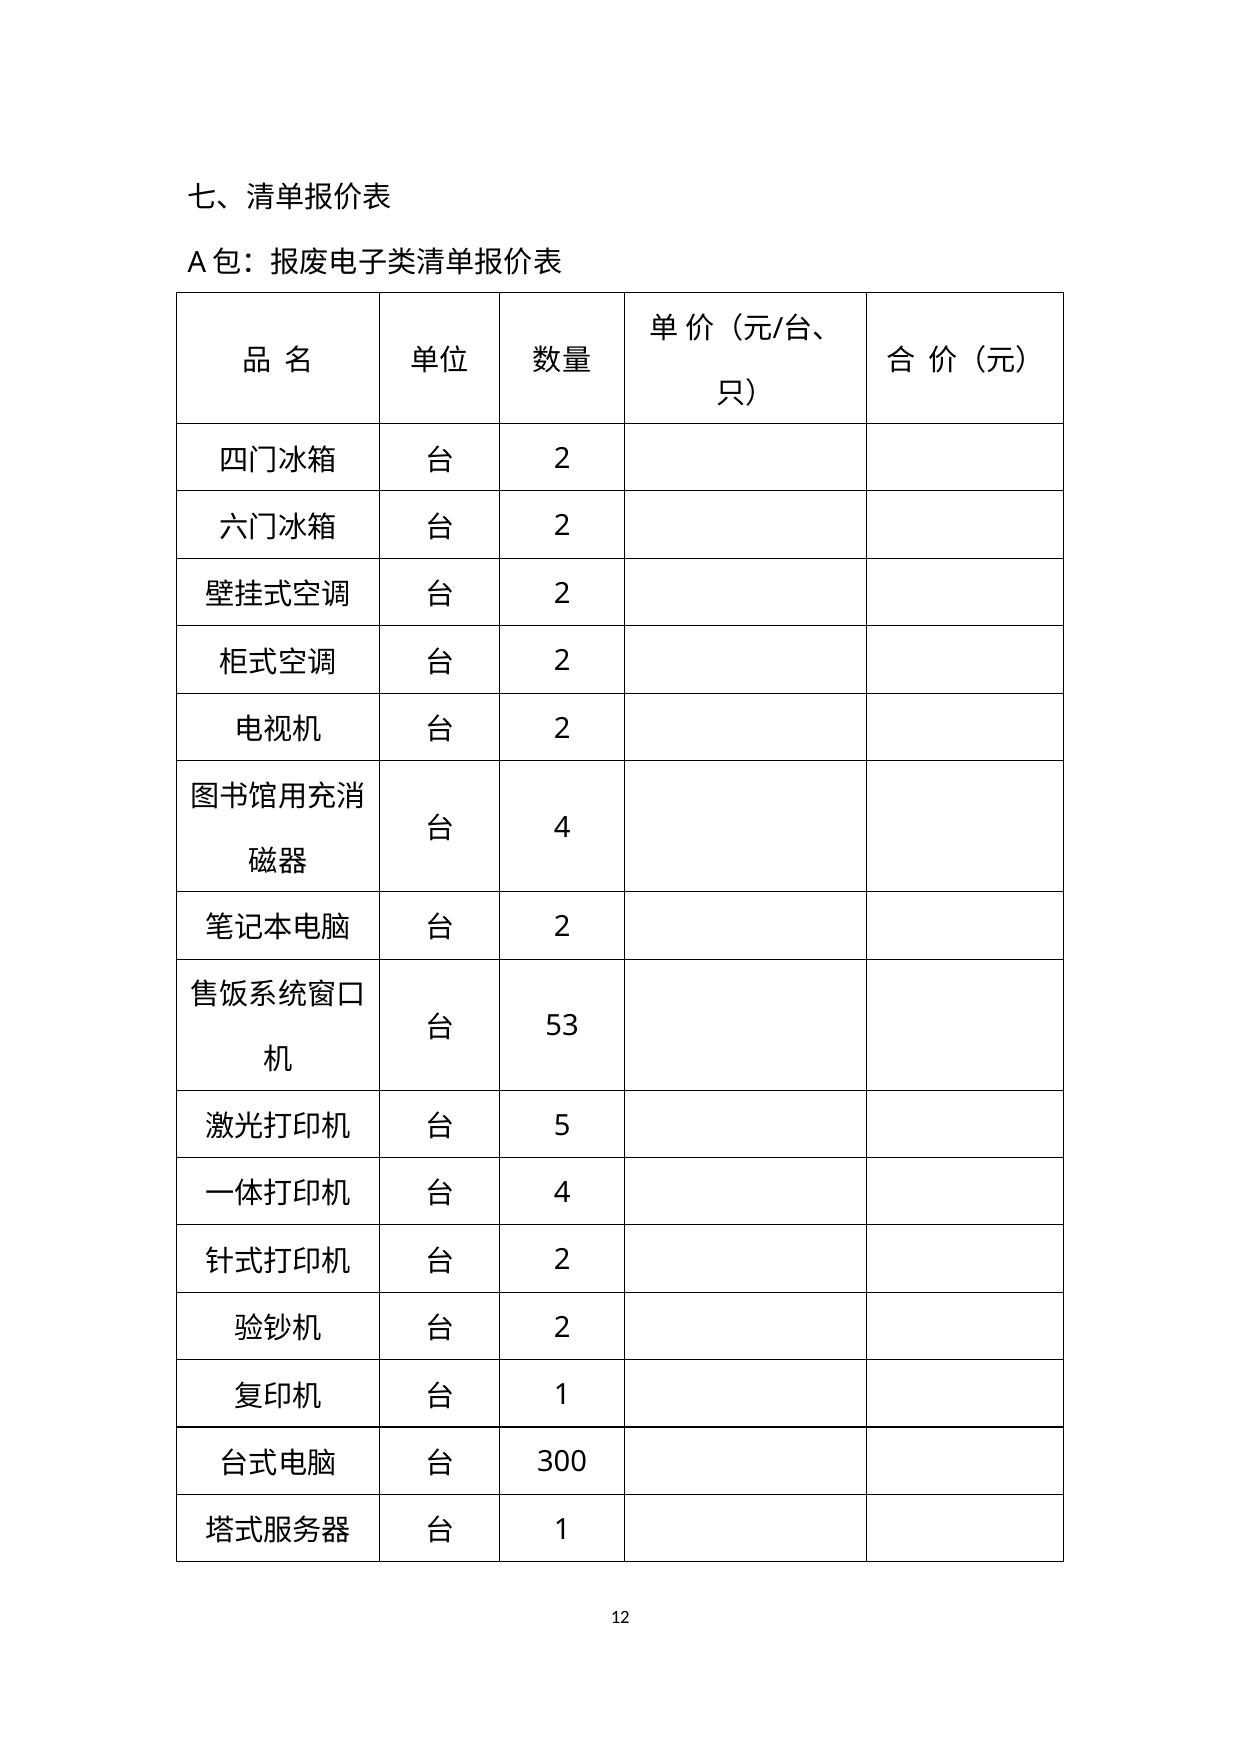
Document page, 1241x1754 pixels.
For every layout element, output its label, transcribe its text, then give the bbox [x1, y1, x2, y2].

table_cell 电视机 [177, 694, 379, 760]
table_cell 柜式空调 [177, 626, 379, 693]
table_cell [867, 1360, 1063, 1426]
table_cell 2 [500, 1225, 624, 1292]
table_cell 塔式服务器 [177, 1495, 379, 1561]
table_cell [625, 626, 866, 693]
table_cell [625, 1091, 866, 1157]
table_header 合 价（元） [867, 293, 1063, 423]
table_cell [867, 892, 1063, 958]
table_cell 2 [500, 694, 624, 760]
table_cell 2 [500, 1293, 624, 1359]
table_cell 300 [500, 1428, 624, 1494]
table_cell 4 [500, 761, 624, 891]
table_cell 台 [380, 559, 499, 625]
table_cell 复印机 [177, 1360, 379, 1426]
table_cell 笔记本电脑 [177, 892, 379, 958]
table_cell 台 [380, 1495, 499, 1561]
table_cell [625, 559, 866, 625]
table_cell [625, 1360, 866, 1426]
table_cell [867, 559, 1063, 625]
table_cell [867, 424, 1063, 490]
table_cell 针式打印机 [177, 1225, 379, 1292]
table_cell 4 [500, 1158, 624, 1224]
table_cell [867, 491, 1063, 558]
table_cell [625, 694, 866, 760]
table_cell [867, 1158, 1063, 1224]
table_cell [867, 960, 1063, 1089]
table_cell [867, 626, 1063, 693]
table_cell 1 [500, 1495, 624, 1561]
table_cell 台 [380, 1428, 499, 1494]
table_cell 验钞机 [177, 1293, 379, 1359]
table_cell [625, 1428, 866, 1494]
table_cell [867, 1428, 1063, 1494]
table_cell 台式电脑 [177, 1428, 379, 1494]
table_cell 5 [500, 1091, 624, 1157]
table_cell [625, 1293, 866, 1359]
table_cell 台 [380, 1158, 499, 1224]
table_cell [625, 761, 866, 891]
table_cell 台 [380, 1091, 499, 1157]
table_cell 六门冰箱 [177, 491, 379, 558]
table_cell 1 [500, 1360, 624, 1426]
table_cell [625, 1495, 866, 1561]
table_cell 台 [380, 1293, 499, 1359]
table_header 单位 [380, 293, 499, 423]
table_cell 激光打印机 [177, 1091, 379, 1157]
table_cell 台 [380, 1225, 499, 1292]
table_cell 台 [380, 626, 499, 693]
table_header 数量 [500, 293, 624, 423]
table_cell 2 [500, 559, 624, 625]
table_cell [867, 761, 1063, 891]
table_cell 图书馆用充消磁器 [177, 761, 379, 891]
table_cell 四门冰箱 [177, 424, 379, 490]
table_cell [867, 1225, 1063, 1292]
table_header 单 价（元/台、只） [625, 293, 866, 423]
table_header 品 名 [177, 293, 379, 423]
table_cell 一体打印机 [177, 1158, 379, 1224]
table_cell 台 [380, 892, 499, 958]
table_cell 台 [380, 694, 499, 760]
table_cell 台 [380, 424, 499, 490]
table_cell [625, 1158, 866, 1224]
table_cell 2 [500, 626, 624, 693]
text A包：报废电子类清单报价表 [187, 227, 1053, 292]
table_cell [625, 424, 866, 490]
table_cell 2 [500, 424, 624, 490]
table_cell 台 [380, 761, 499, 891]
table_cell [867, 1495, 1063, 1561]
table_cell [867, 694, 1063, 760]
table_cell 售饭系统窗口机 [177, 960, 379, 1089]
table_cell 2 [500, 491, 624, 558]
text 七、清单报价表 [187, 162, 1053, 227]
table_cell [867, 1091, 1063, 1157]
table_cell 壁挂式空调 [177, 559, 379, 625]
table_cell 2 [500, 892, 624, 958]
table_cell [625, 491, 866, 558]
table_cell 台 [380, 491, 499, 558]
table_cell [625, 960, 866, 1089]
table_cell 台 [380, 1360, 499, 1426]
table_cell 台 [380, 960, 499, 1089]
table_cell 53 [500, 960, 624, 1089]
table_cell [625, 1225, 866, 1292]
table_cell [867, 1293, 1063, 1359]
table_cell [625, 892, 866, 958]
